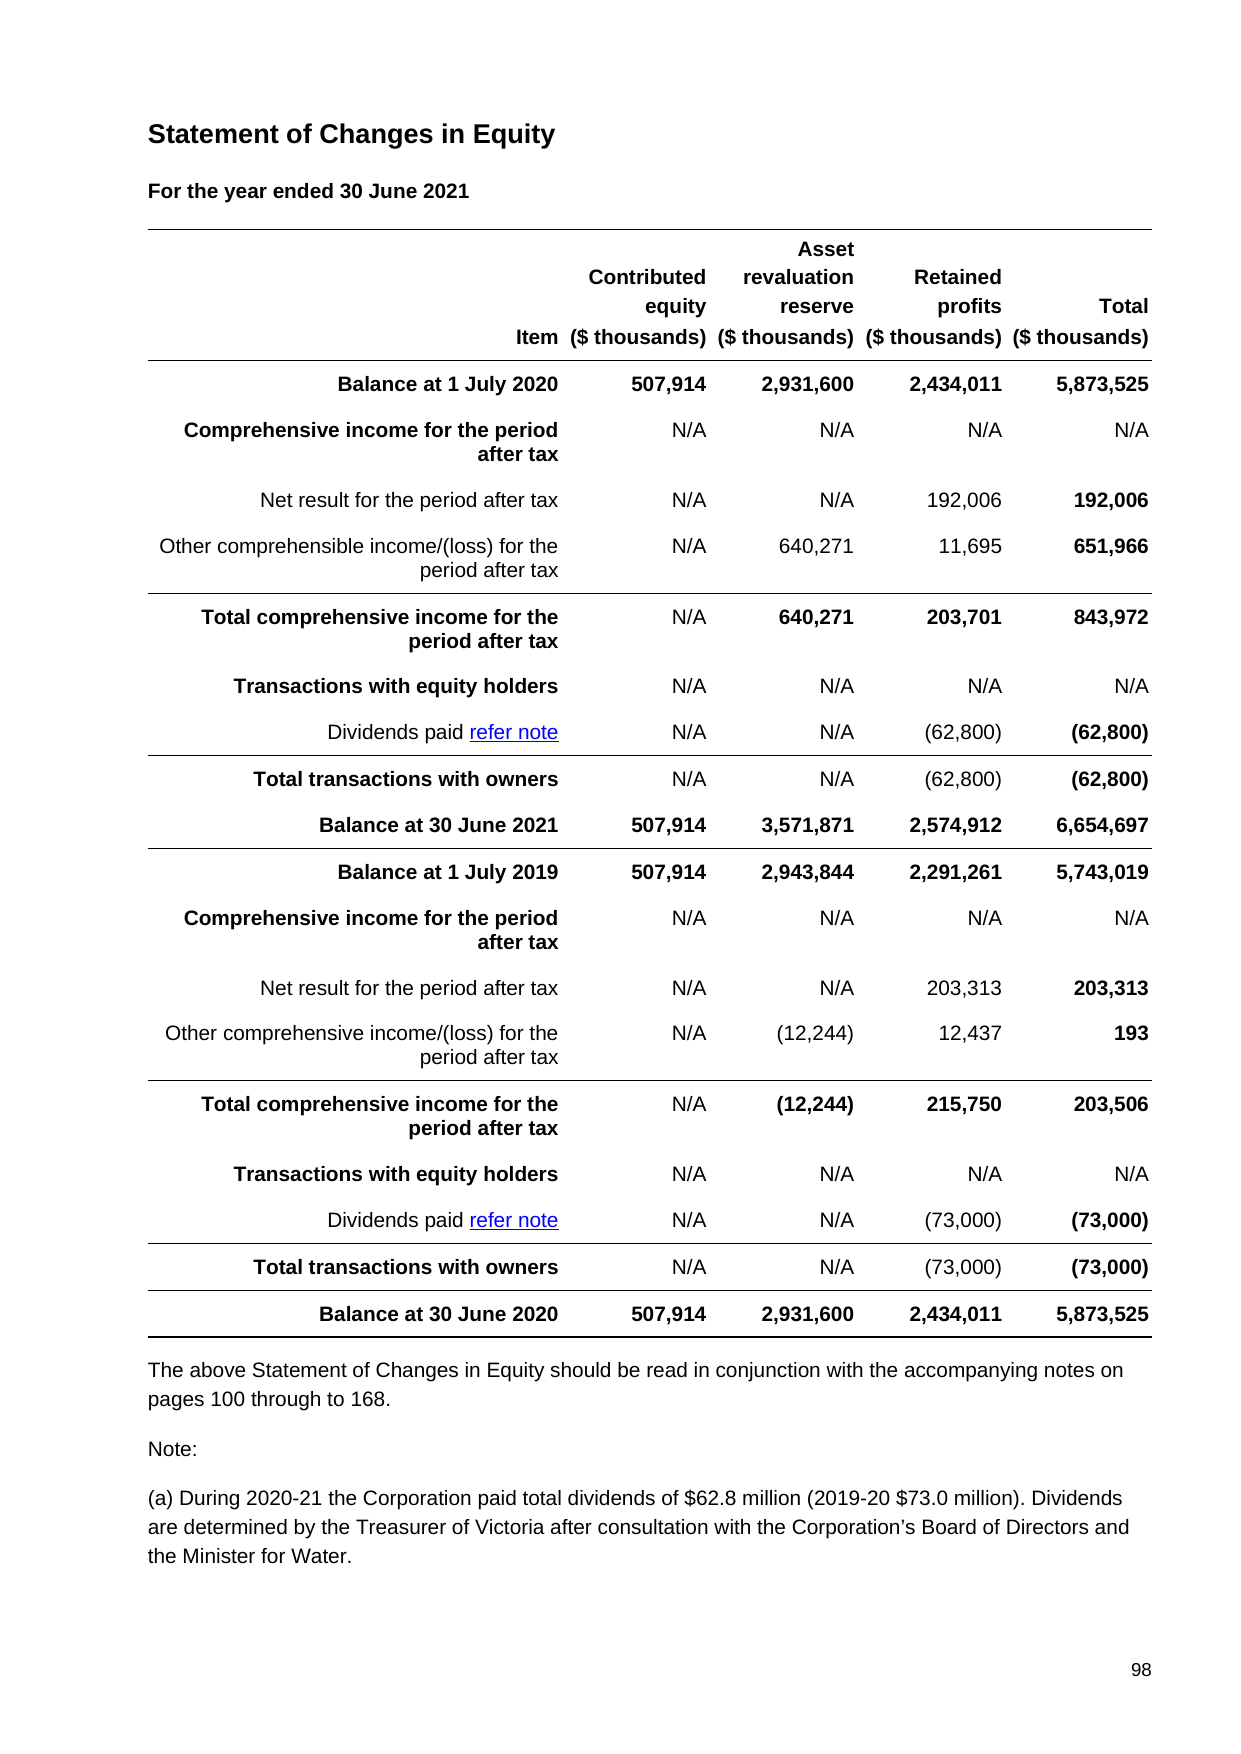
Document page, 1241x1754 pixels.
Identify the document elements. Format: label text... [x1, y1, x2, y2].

text The above Statement of Changes in Equity should be read in conjunction with the accompanying notes on pages 93 through to 93. [148, 1358, 1152, 1411]
subtitle Statement of Changes in Equity [148, 118, 1152, 149]
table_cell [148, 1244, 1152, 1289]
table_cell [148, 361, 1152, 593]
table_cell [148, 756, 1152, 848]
text (a) During 2020-21 the Corporation paid total dividends of $62.8 million (2019-20 $73.0 million). Dividends are determined by the Treasurer of Victoria after consultation with the Corporation’s Board of Directors and the Minister for Water. [148, 1486, 1152, 1568]
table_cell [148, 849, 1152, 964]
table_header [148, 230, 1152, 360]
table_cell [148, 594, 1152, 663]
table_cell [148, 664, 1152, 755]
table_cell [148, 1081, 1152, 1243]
text For the year ended 30 June 2021 [148, 179, 1152, 203]
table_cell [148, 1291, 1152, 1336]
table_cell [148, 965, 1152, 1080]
text Note: [148, 1437, 1152, 1461]
